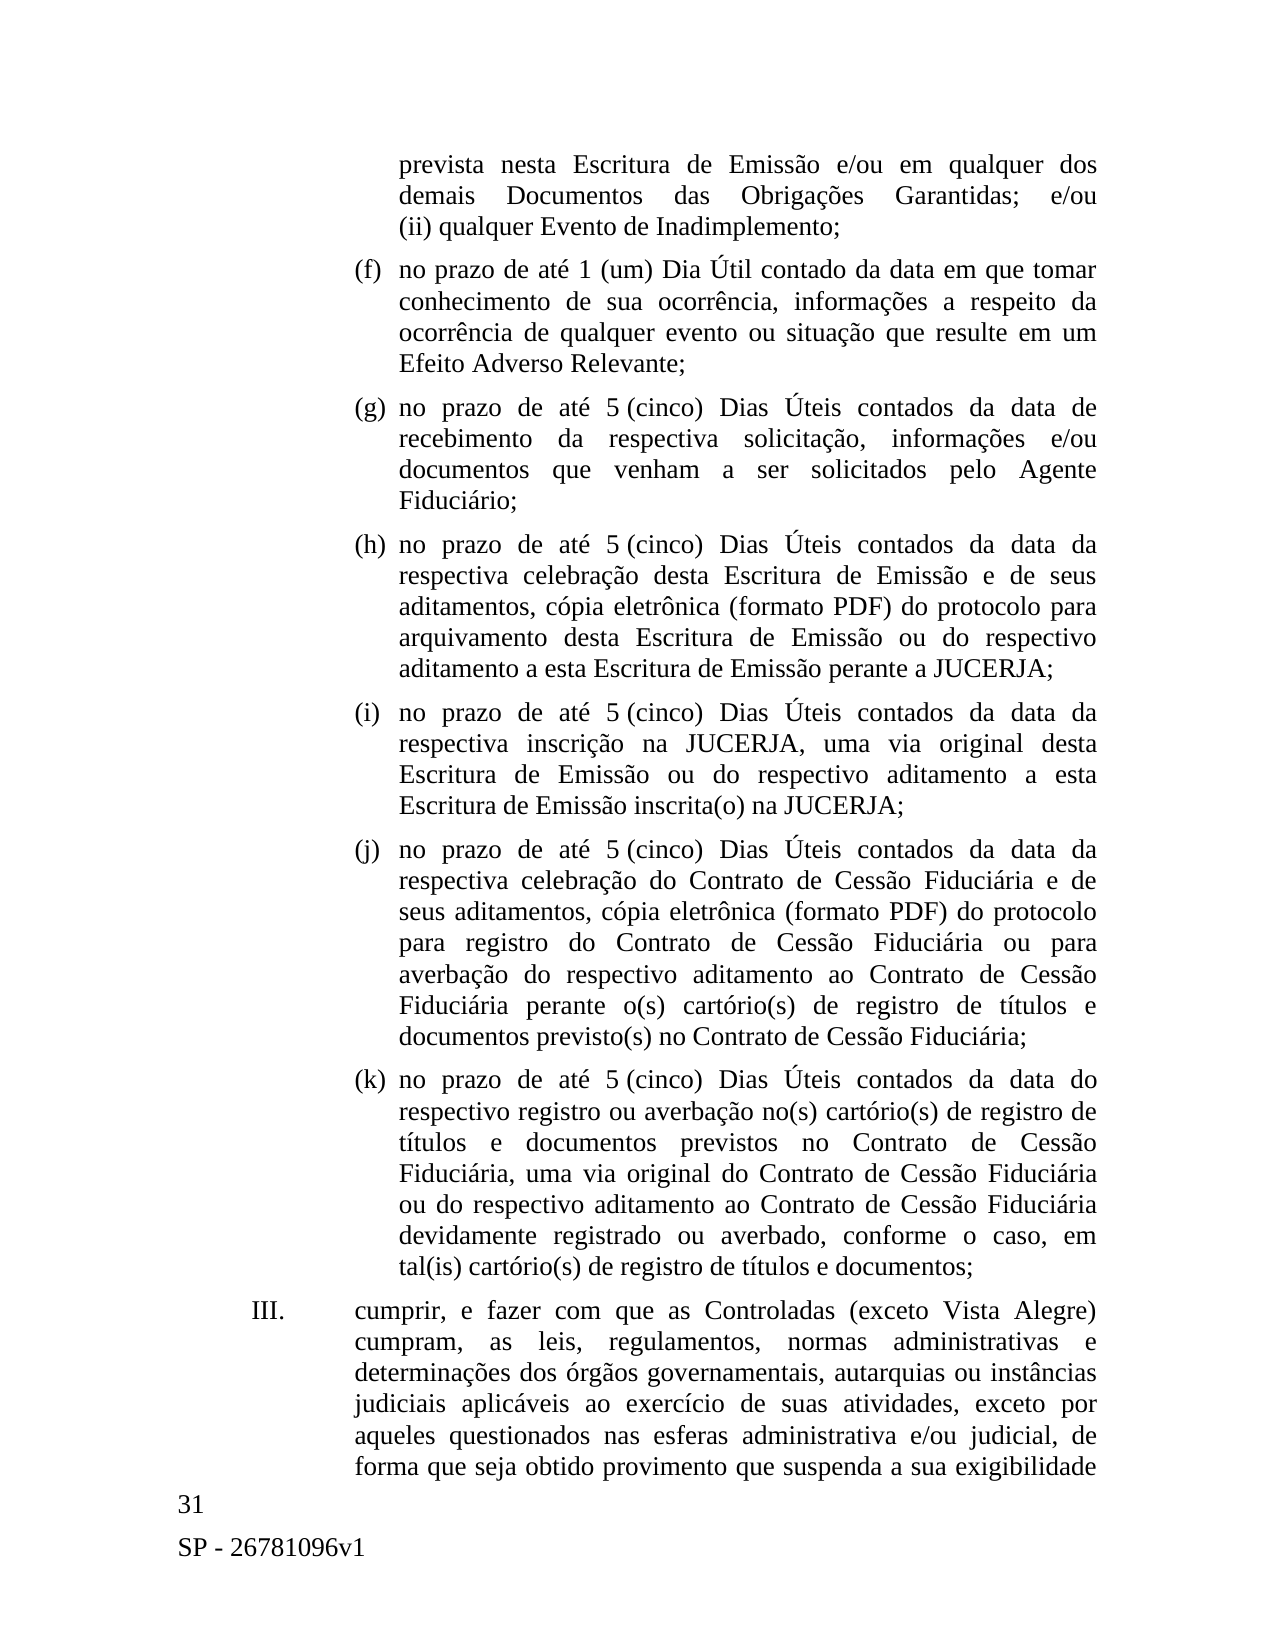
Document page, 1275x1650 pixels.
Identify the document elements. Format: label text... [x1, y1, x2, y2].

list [251, 1294, 1098, 1481]
list no prazo de até 5 (cinco) Dias Úteis contados da data do respectivo registro ou averbação no(s) cartório(s) de registro de títulos e documentos previstos no Contrato de Cessão Fiduciária, uma via original do Contrato de Cessão Fiduciária ou do respectivo aditamento ao Contrato de Cessão Fiduciária devidamente registrado ou averbado, conforme o caso, em tal(is) cartório(s) de registro de títulos e documentos; [354, 1064, 1098, 1282]
list no prazo de até 5 (cinco) Dias Úteis contados da data da respectiva celebração desta Escritura de Emissão e de seus aditamentos, cópia eletrônica (formato PDF) do protocolo para arquivamento desta Escritura de Emissão ou do respectivo aditamento a esta Escritura de Emissão perante a JUCERJA; [354, 528, 1098, 683]
list no prazo de até 5 (cinco) Dias Úteis contados da data da respectiva celebração do Contrato de Cessão Fiduciária e de seus aditamentos, cópia eletrônica (formato PDF) do protocolo para registro do Contrato de Cessão Fiduciária ou para averbação do respectivo aditamento ao Contrato de Cessão Fiduciária perante o(s) cartório(s) de registro de títulos e documentos previsto(s) no Contrato de Cessão Fiduciária; [354, 833, 1098, 1051]
list no prazo de até 1 (um) Dia Útil contado da data em que tomar conhecimento de sua ocorrência, informações a respeito da ocorrência de qualquer evento ou situação que resulte em um Efeito Adverso Relevante; [354, 254, 1098, 378]
list no prazo de até 5 (cinco) Dias Úteis contados da data da respectiva inscrição na JUCERJA, uma via original desta Escritura de Emissão ou do respectivo aditamento a esta Escritura de Emissão inscrita(o) na JUCERJA; [354, 696, 1098, 821]
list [354, 148, 1098, 241]
list no prazo de até 5 (cinco) Dias Úteis contados da data de recebimento da respectiva solicitação, informações e/ou documentos que venham a ser solicitados pelo Agente Fiduciário; [354, 391, 1098, 515]
